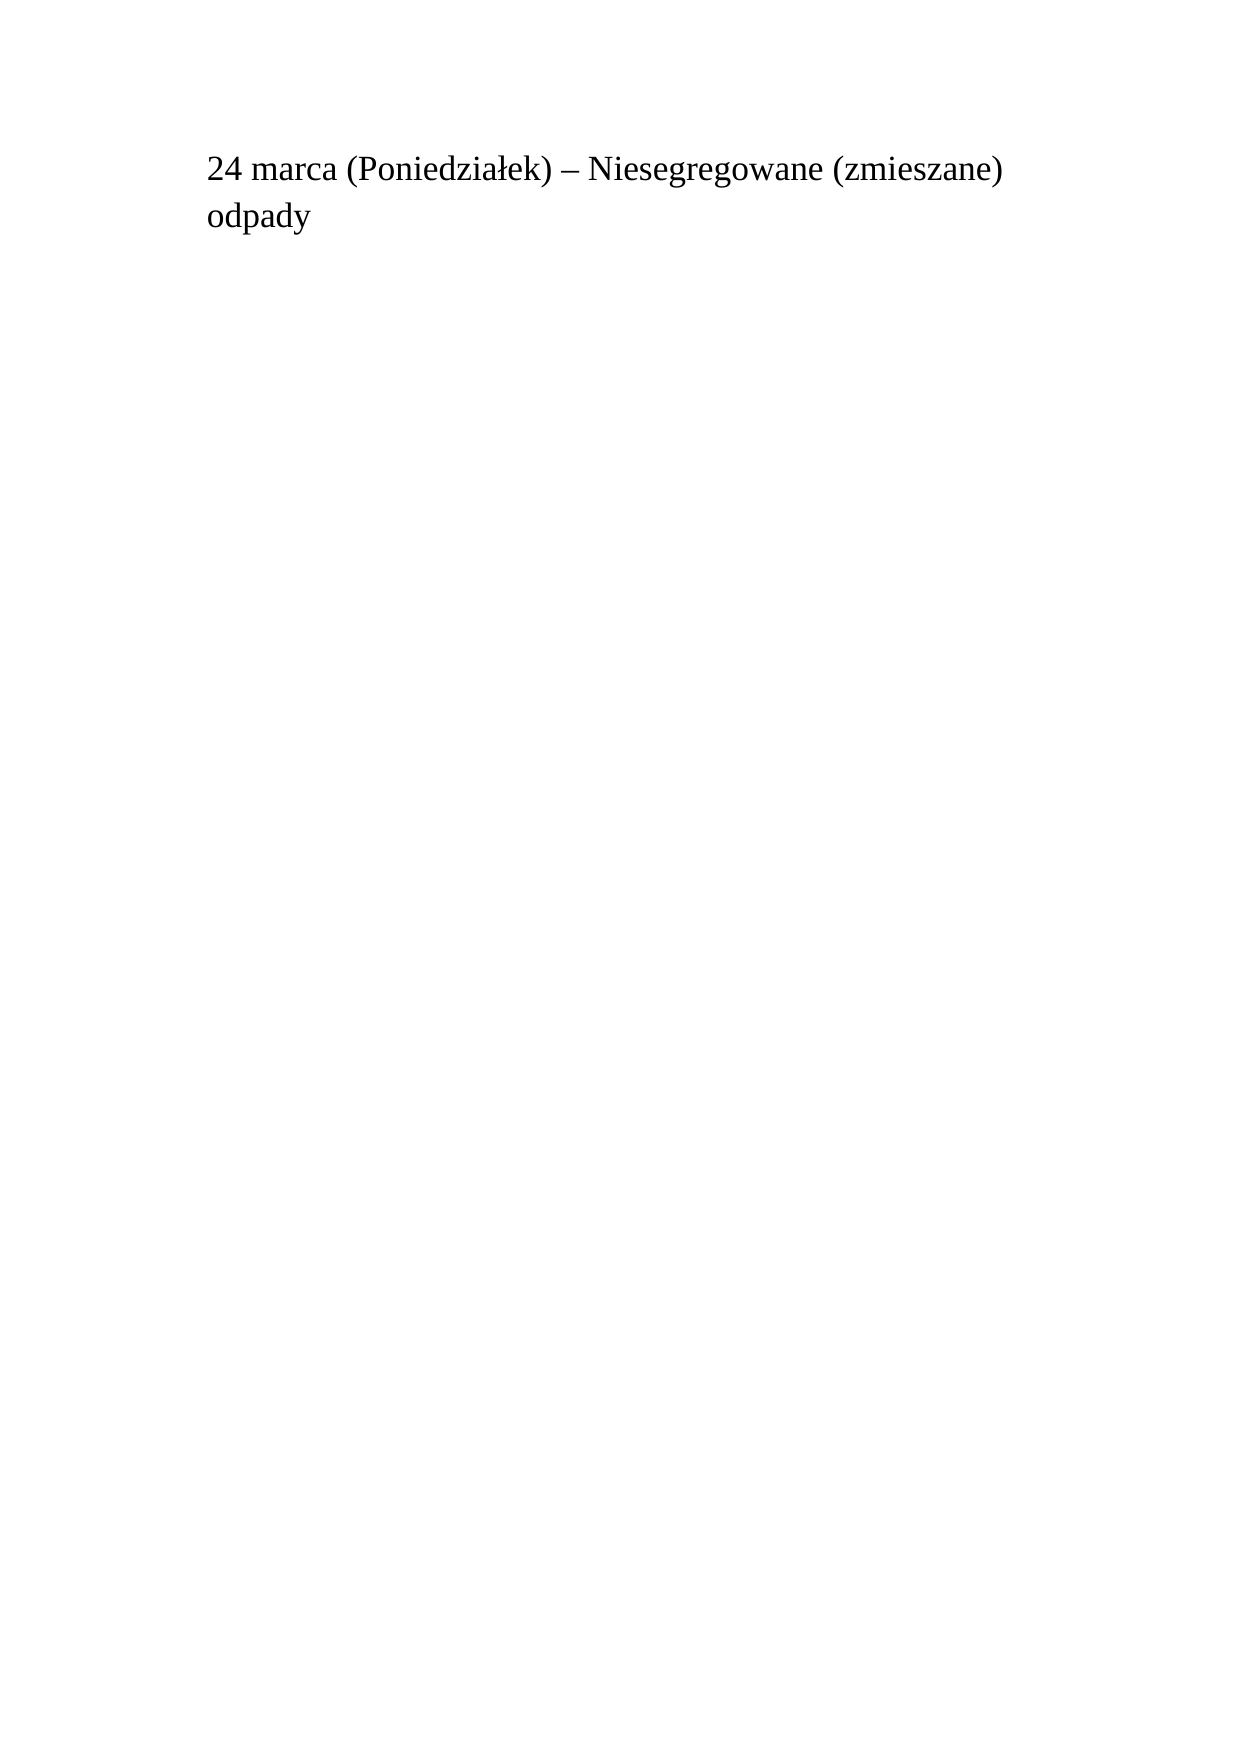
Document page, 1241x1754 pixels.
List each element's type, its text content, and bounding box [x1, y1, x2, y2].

text 24 marca (Poniedziałek) – Niesegregowane (zmieszane) odpady [207, 148, 1093, 235]
